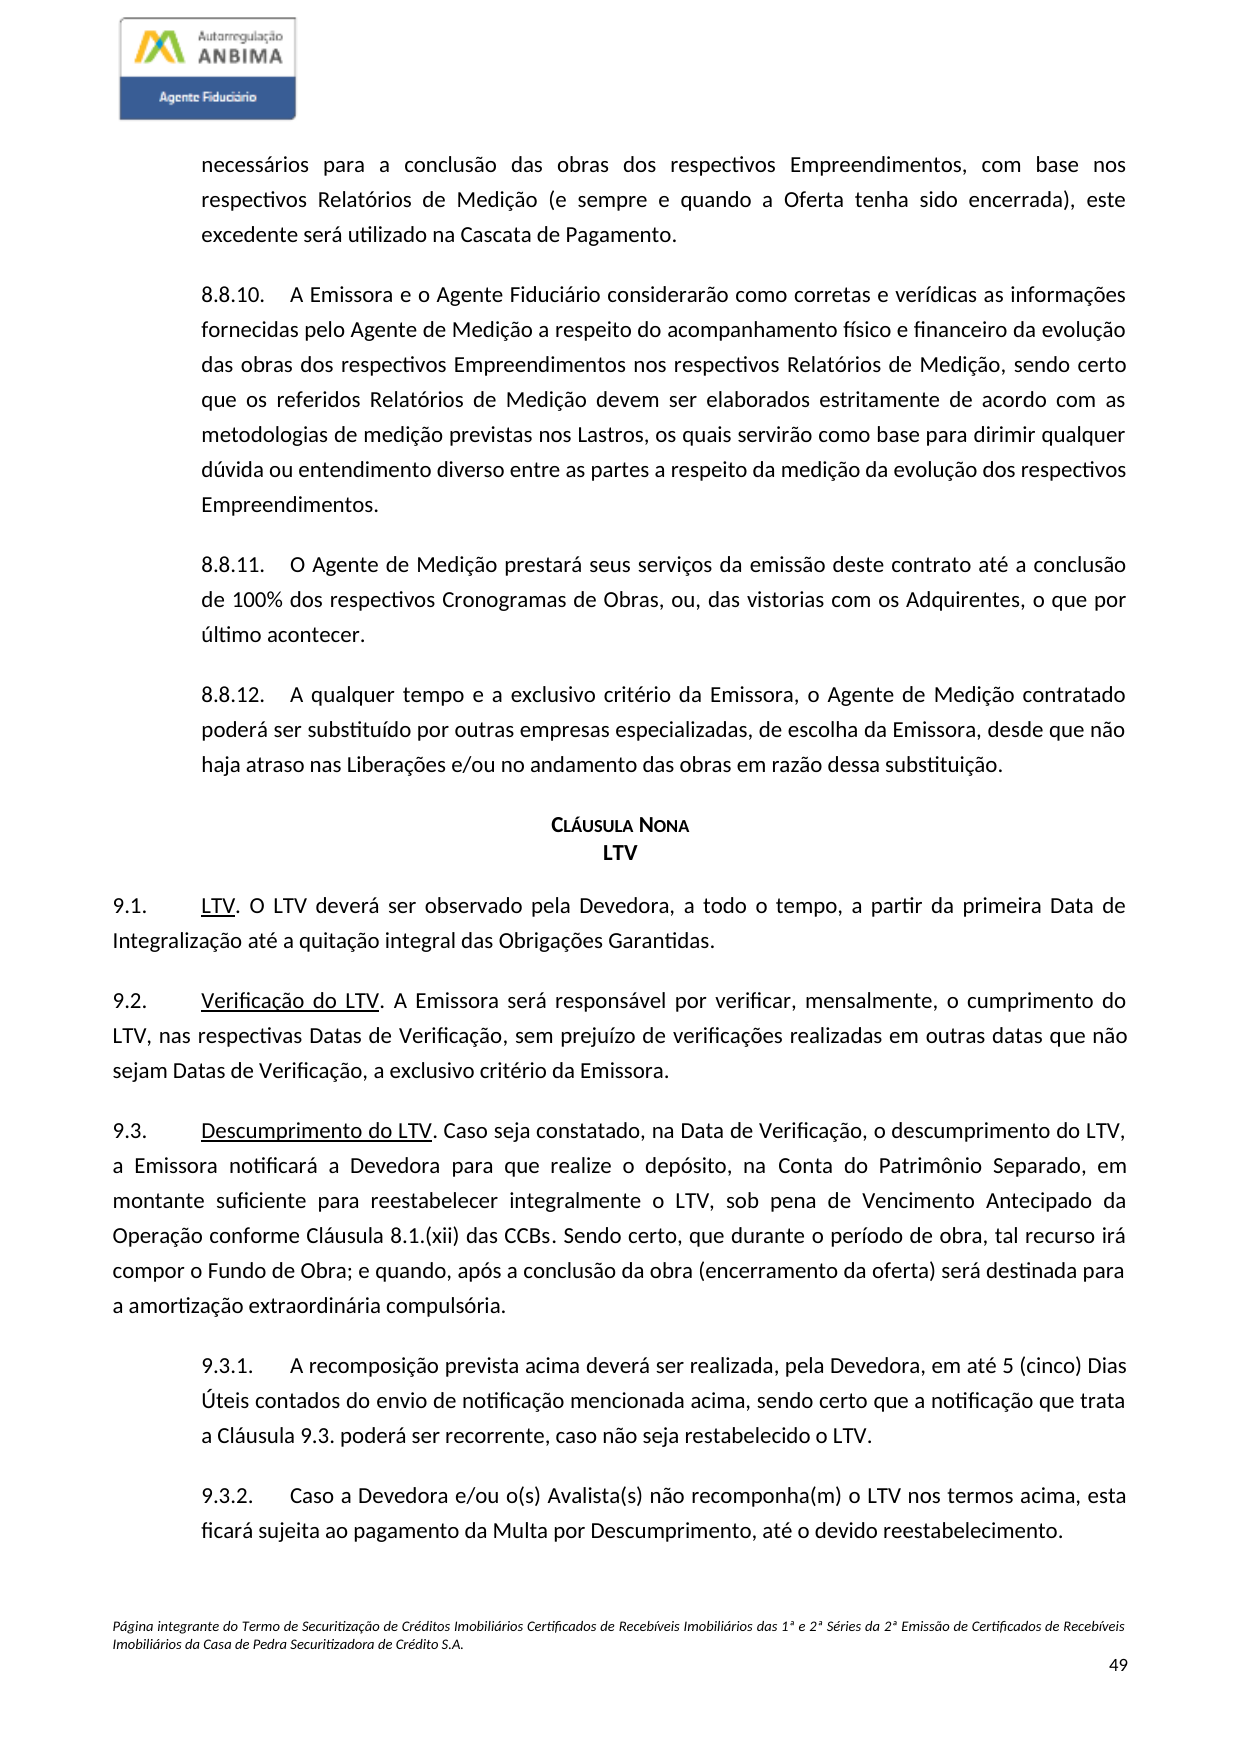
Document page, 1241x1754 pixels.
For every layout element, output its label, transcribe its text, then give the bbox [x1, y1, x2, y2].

list Verificação do LTV. A Emissora será responsável por verificar, mensalmente, o cumprimento do LTV, nas respectivas Datas de Verificação, sem prejuízo de verificações realizadas em outras datas que não sejam Datas de Verificação, a exclusivo critério da Emissora. [112, 986, 1128, 1084]
text Cláusula Nona LTV [75, 810, 1128, 866]
list O Agente de Medição prestará seus serviços da emissão deste contrato até a conclusão de 100% dos respectivos Cronogramas de Obras, ou, das vistorias com os Adquirentes, o que por último acontecer. [201, 550, 1128, 648]
picture [117, 16, 301, 125]
list A qualquer tempo e a exclusivo critério da Emissora, o Agente de Medição contratado poderá ser substituído por outras empresas especializadas, de escolha da Emissora, desde que não haja atraso nas Liberações e/ou no andamento das obras em razão dessa substituição. [201, 680, 1128, 778]
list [201, 150, 1128, 248]
list Caso a Devedora e/ou o(s) Avalista(s) não recomponha(m) o LTV nos termos acima, esta ficará sujeita ao pagamento da Multa por Descumprimento, até o devido reestabelecimento. [201, 1481, 1128, 1544]
list LTV. O LTV deverá ser observado pela Devedora, a todo o tempo, a partir da primeira Data de Integralização até a quitação integral das Obrigações Garantidas. [112, 891, 1128, 954]
list Descumprimento do LTV. Caso seja constatado, na Data de Verificação, o descumprimento do LTV, a Emissora notificará a Devedora para que realize o depósito, na Conta do Patrimônio Separado, em montante suficiente para reestabelecer integralmente o LTV, sob pena de Vencimento Antecipado da Operação conforme Cláusula 8.1.(xii) das CCBs. Sendo certo, que durante o período de obra, tal recurso irá compor o Fundo de Obra; e quando, após a conclusão da obra (encerramento da oferta) será destinada para a amortização extraordinária compulsória. [112, 1116, 1128, 1319]
list A Emissora e o Agente Fiduciário considerarão como corretas e verídicas as informações fornecidas pelo Agente de Medição a respeito do acompanhamento físico e financeiro da evolução das obras dos respectivos Empreendimentos nos respectivos Relatórios de Medição, sendo certo que os referidos Relatórios de Medição devem ser elaborados estritamente de acordo com as metodologias de medição previstas nos Lastros, os quais servirão como base para dirimir qualquer dúvida ou entendimento diverso entre as partes a respeito da medição da evolução dos respectivos Empreendimentos. [201, 280, 1128, 518]
list A recomposição prevista acima deverá ser realizada, pela Devedora, em até 5 (cinco) Dias Úteis contados do envio de notificação mencionada acima, sendo certo que a notificação que trata a Cláusula 9.3. poderá ser recorrente, caso não seja restabelecido o LTV. [201, 1351, 1128, 1449]
